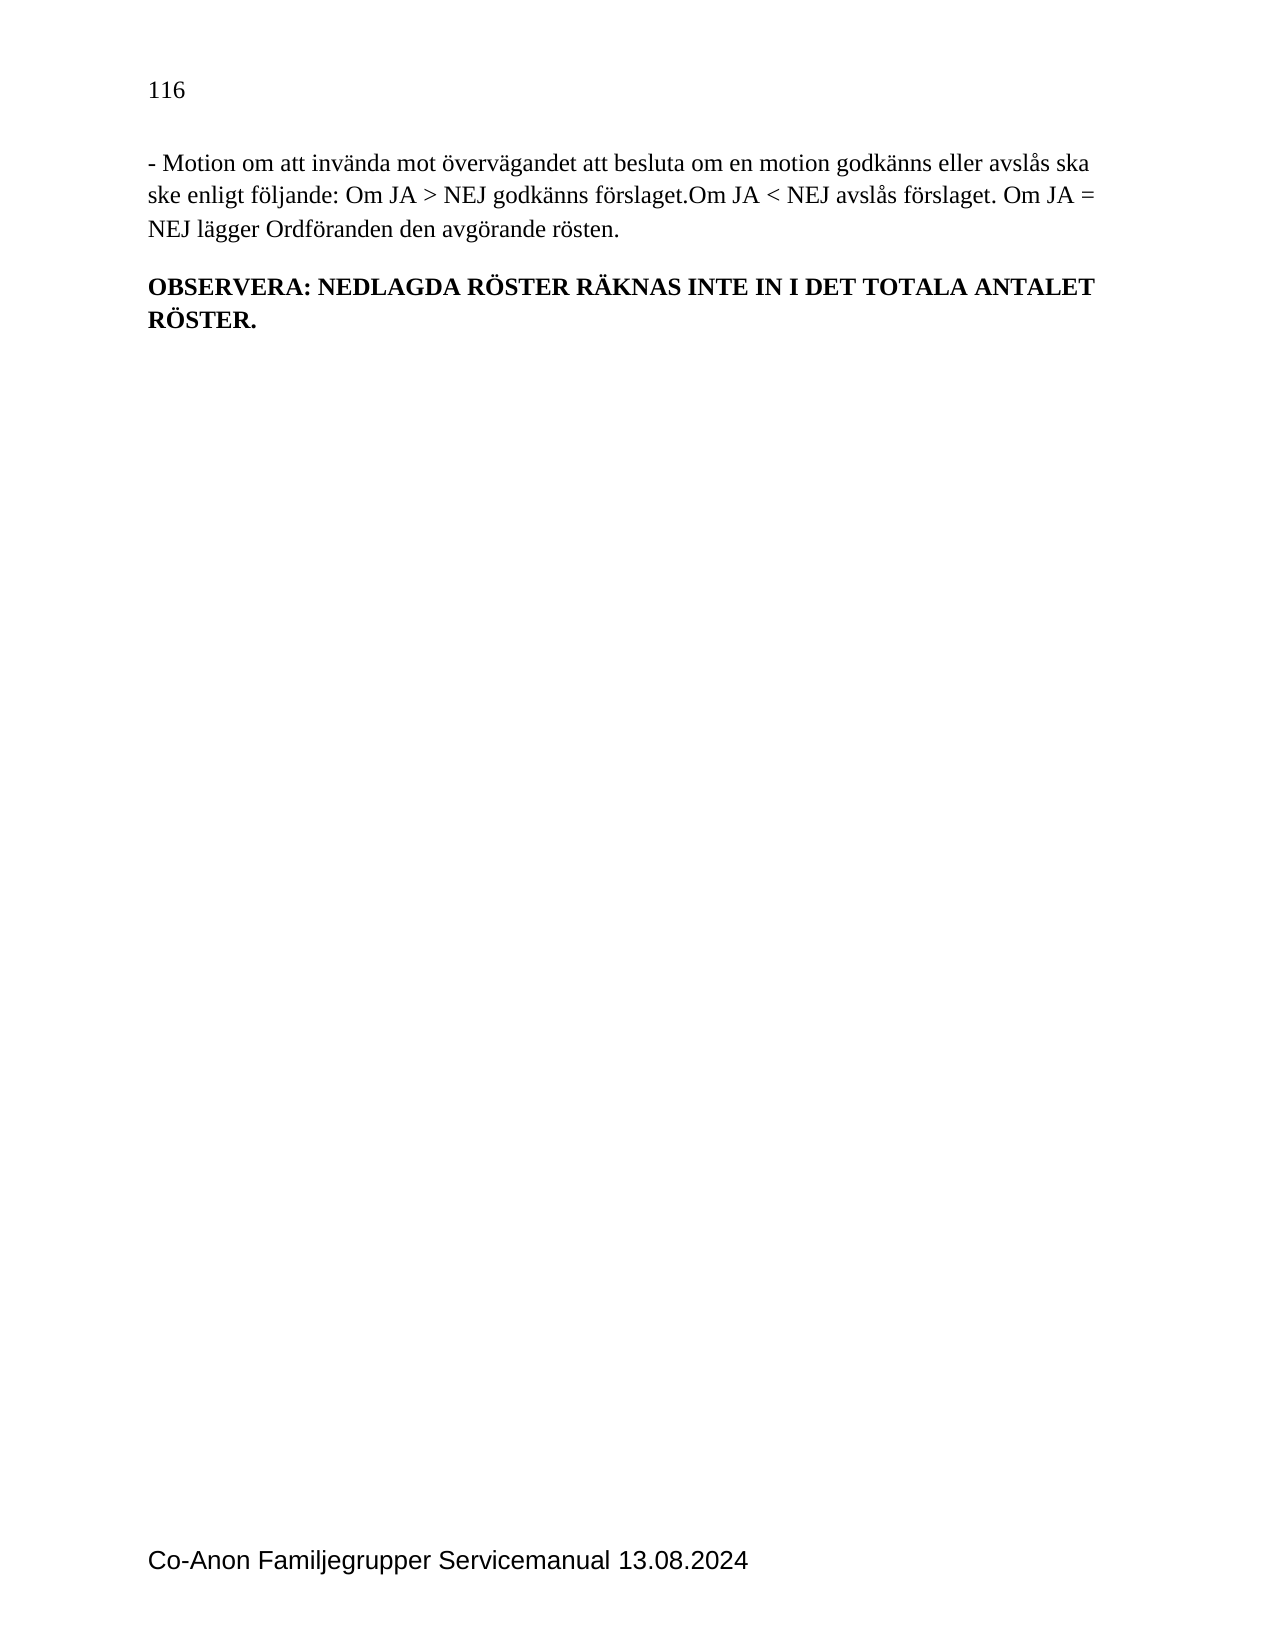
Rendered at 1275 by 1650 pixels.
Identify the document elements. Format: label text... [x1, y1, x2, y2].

text - Motion om att invända mot övervägandet att besluta om en motion godkänns eller avslås ska ske enligt följande: Om JA > NEJ godkänns förslaget.Om JA < NEJ avslås förslaget. Om JA = NEJ lägger Ordföranden den avgörande rösten. [148, 148, 1127, 242]
text OBSERVERA: NEDLAGDA RÖSTER RÄKNAS INTE IN I DET TOTALA ANTALET RÖSTER. [148, 272, 1127, 333]
